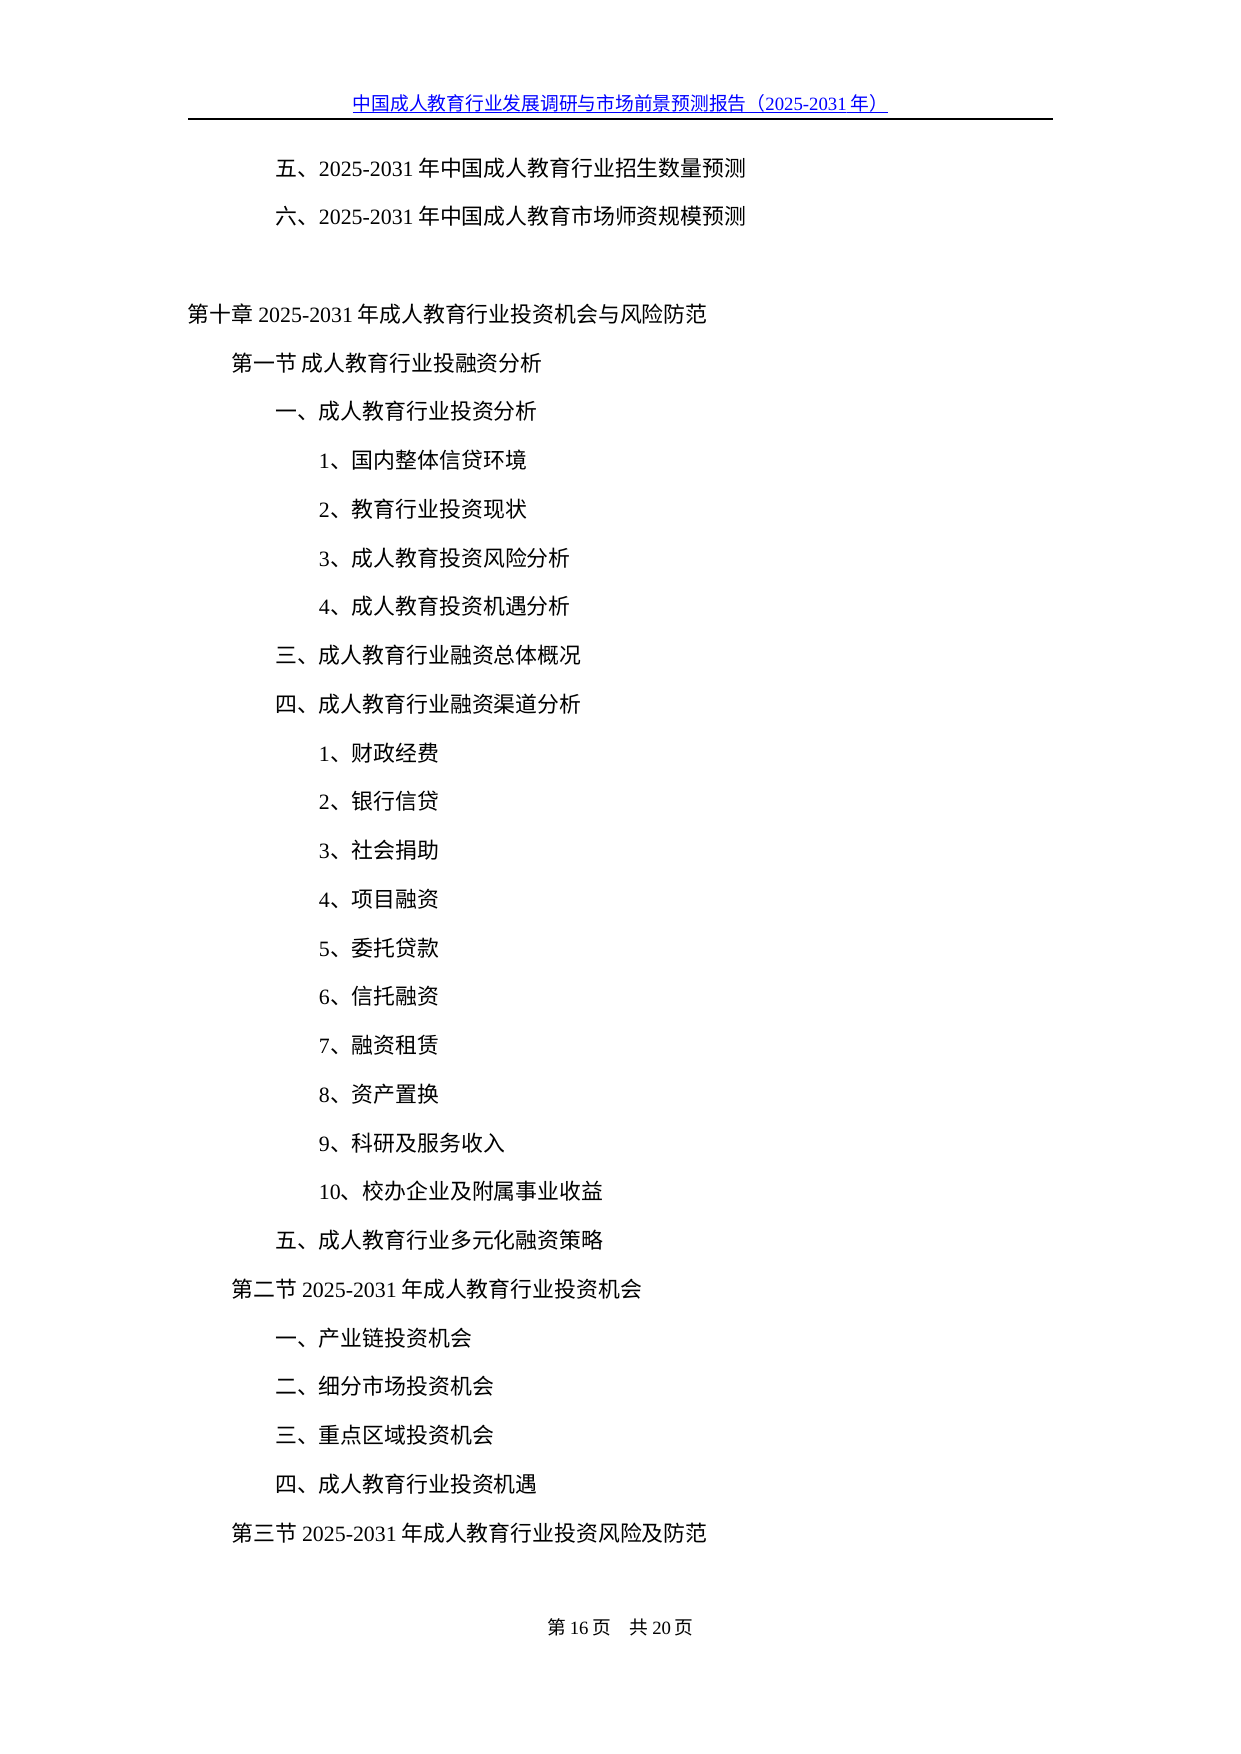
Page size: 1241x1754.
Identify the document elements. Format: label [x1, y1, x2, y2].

text [187, 150, 1053, 1548]
